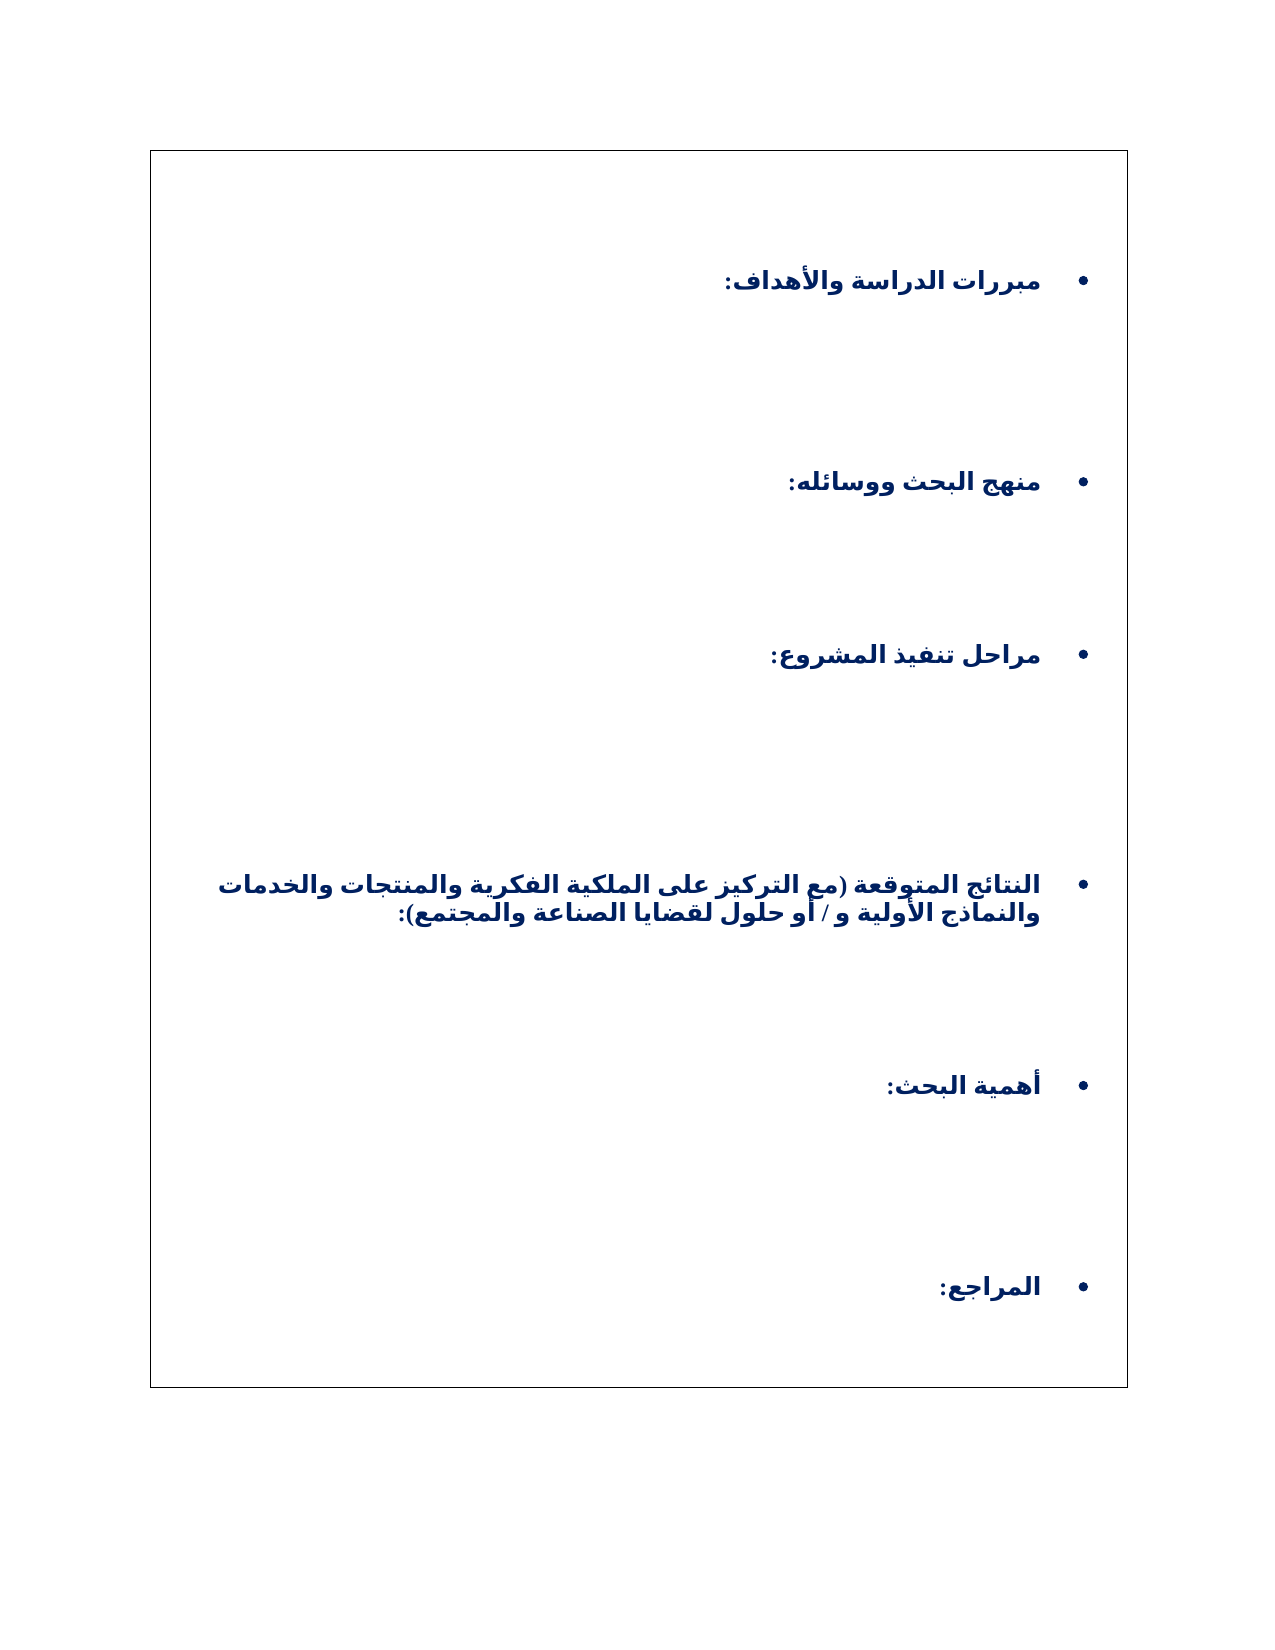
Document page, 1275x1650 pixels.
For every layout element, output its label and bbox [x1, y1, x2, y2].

table_cell [151, 151, 1127, 1387]
